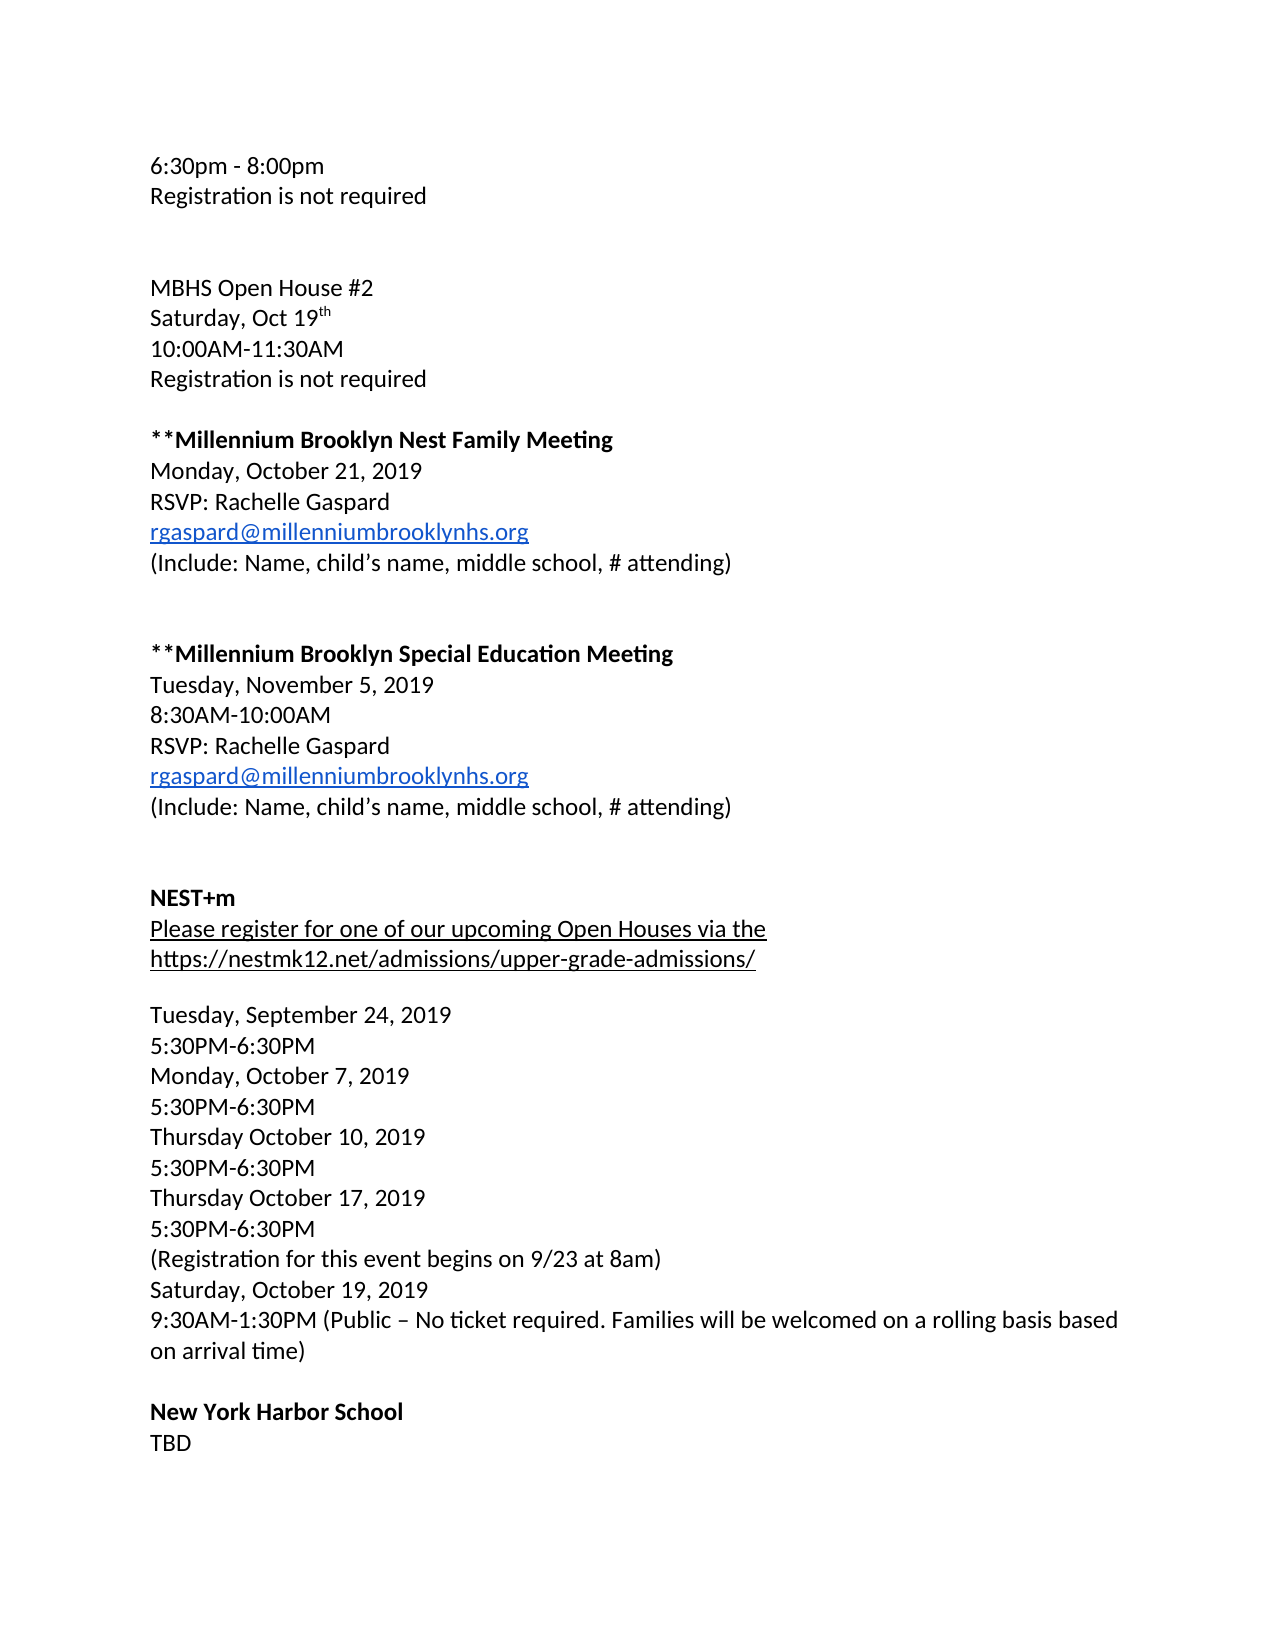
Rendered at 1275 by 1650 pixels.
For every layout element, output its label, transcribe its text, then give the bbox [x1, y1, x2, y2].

text 6:30pm - 8:00pm [150, 150, 1125, 181]
text Registration is not required [150, 364, 1125, 394]
text 5:30PM-6:30PM [150, 1213, 1125, 1243]
text NEST+m [150, 882, 1125, 913]
text Monday, October 7, 2019 [150, 1060, 1125, 1091]
text 10:00AM-11:30AM [150, 333, 1125, 364]
text 5:30PM-6:30PM [150, 1030, 1125, 1060]
text (Include: Name, child’s name, middle school, # attending) [150, 791, 1125, 821]
text Thursday October 17, 2019 [150, 1182, 1125, 1213]
text New York Harbor School [150, 1396, 1125, 1427]
text (Registration for this event begins on 9/23 at 8am) [150, 1243, 1125, 1274]
text (Include: Name, child’s name, middle school, # attending) [150, 547, 1125, 577]
text Registration is not required [150, 181, 1125, 211]
text **Millennium Brooklyn Special Education Meeting [150, 638, 1125, 669]
text 9:30AM-1:30PM (Public – No ticket required. Families will be welcomed on a rolling basis based on arrival time) [150, 1304, 1125, 1366]
text rgaspard@millenniumbrooklynhs.org [150, 516, 1125, 547]
text 5:30PM-6:30PM [150, 1152, 1125, 1182]
text https://nestmk12.net/admissions/upper-grade-admissions/ [150, 943, 1125, 974]
text Please register for one of our upcoming Open Houses via the [150, 913, 1125, 943]
text TBD [150, 1427, 1125, 1457]
text MBHS Open House #2 [150, 272, 1125, 303]
text rgaspard@millenniumbrooklynhs.org [150, 760, 1125, 791]
text Saturday, October 19, 2019 [150, 1274, 1125, 1304]
text 5:30PM-6:30PM [150, 1091, 1125, 1121]
text **Millennium Brooklyn Nest Family Meeting [150, 425, 1125, 455]
text Monday, October 21, 2019 [150, 455, 1125, 486]
text Tuesday, November 5, 2019 [150, 669, 1125, 699]
text Thursday October 10, 2019 [150, 1121, 1125, 1152]
text Saturday, Oct 19th [150, 303, 1125, 333]
text RSVP: Rachelle Gaspard [150, 730, 1125, 760]
text 8:30AM-10:00AM [150, 699, 1125, 730]
text RSVP: Rachelle Gaspard [150, 486, 1125, 516]
text Tuesday, September 24, 2019 [150, 999, 1125, 1030]
